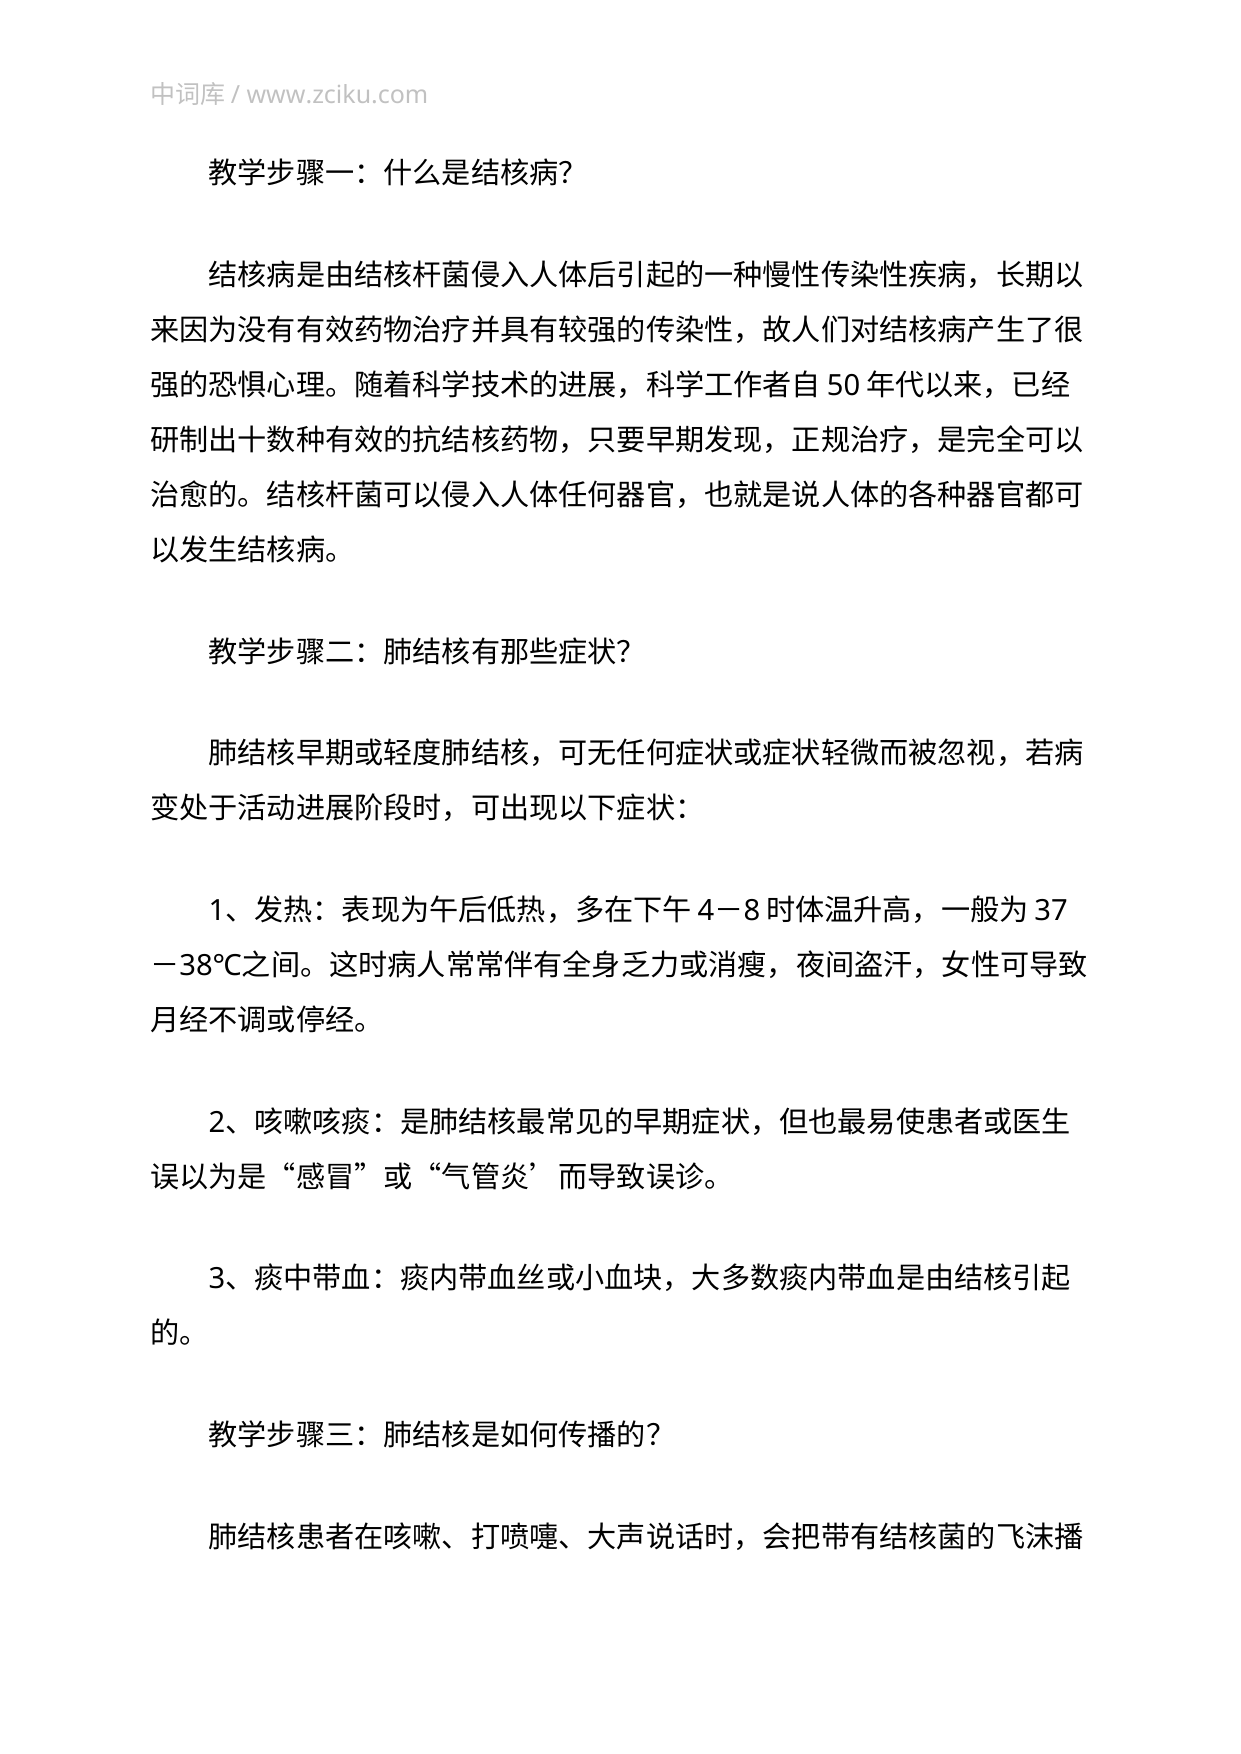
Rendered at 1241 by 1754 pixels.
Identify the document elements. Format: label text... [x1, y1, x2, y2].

text 2、咳嗽咳痰：是肺结核最常见的早期症状，但也最易使患者或医生误以为是“感冒”或“气管炎’而导致误诊。 [150, 1098, 1090, 1196]
text 1、发热：表现为午后低热，多在下午4－8时体温升高，一般为37－38℃之间。这时病人常常伴有全身乏力或消瘦，夜间盗汗，女性可导致月经不调或停经。 [150, 887, 1090, 1039]
text 结核病是由结核杆菌侵入人体后引起的一种慢性传染性疾病，长期以来因为没有有效药物治疗并具有较强的传染性，故人们对结核病产生了很强的恐惧心理。随着科学技术的进展，科学工作者自50年代以来，已经研制出十数种有效的抗结核药物，只要早期发现，正规治疗，是完全可以治愈的。结核杆菌可以侵入人体任何器官，也就是说人体的各种器官都可以发生结核病。 [150, 252, 1090, 569]
text 教学步骤二：肺结核有那些症状？ [150, 628, 1090, 670]
text 教学步骤一：什么是结核病？ [150, 150, 1090, 192]
text 3、痰中带血：痰内带血丝或小血块，大多数痰内带血是由结核引起的。 [150, 1255, 1090, 1352]
text 肺结核早期或轻度肺结核，可无任何症状或症状轻微而被忽视，若病变处于活动进展阶段时，可出现以下症状： [150, 730, 1090, 827]
text 教学步骤三：肺结核是如何传播的？ [150, 1412, 1090, 1454]
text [150, 1514, 1090, 1556]
